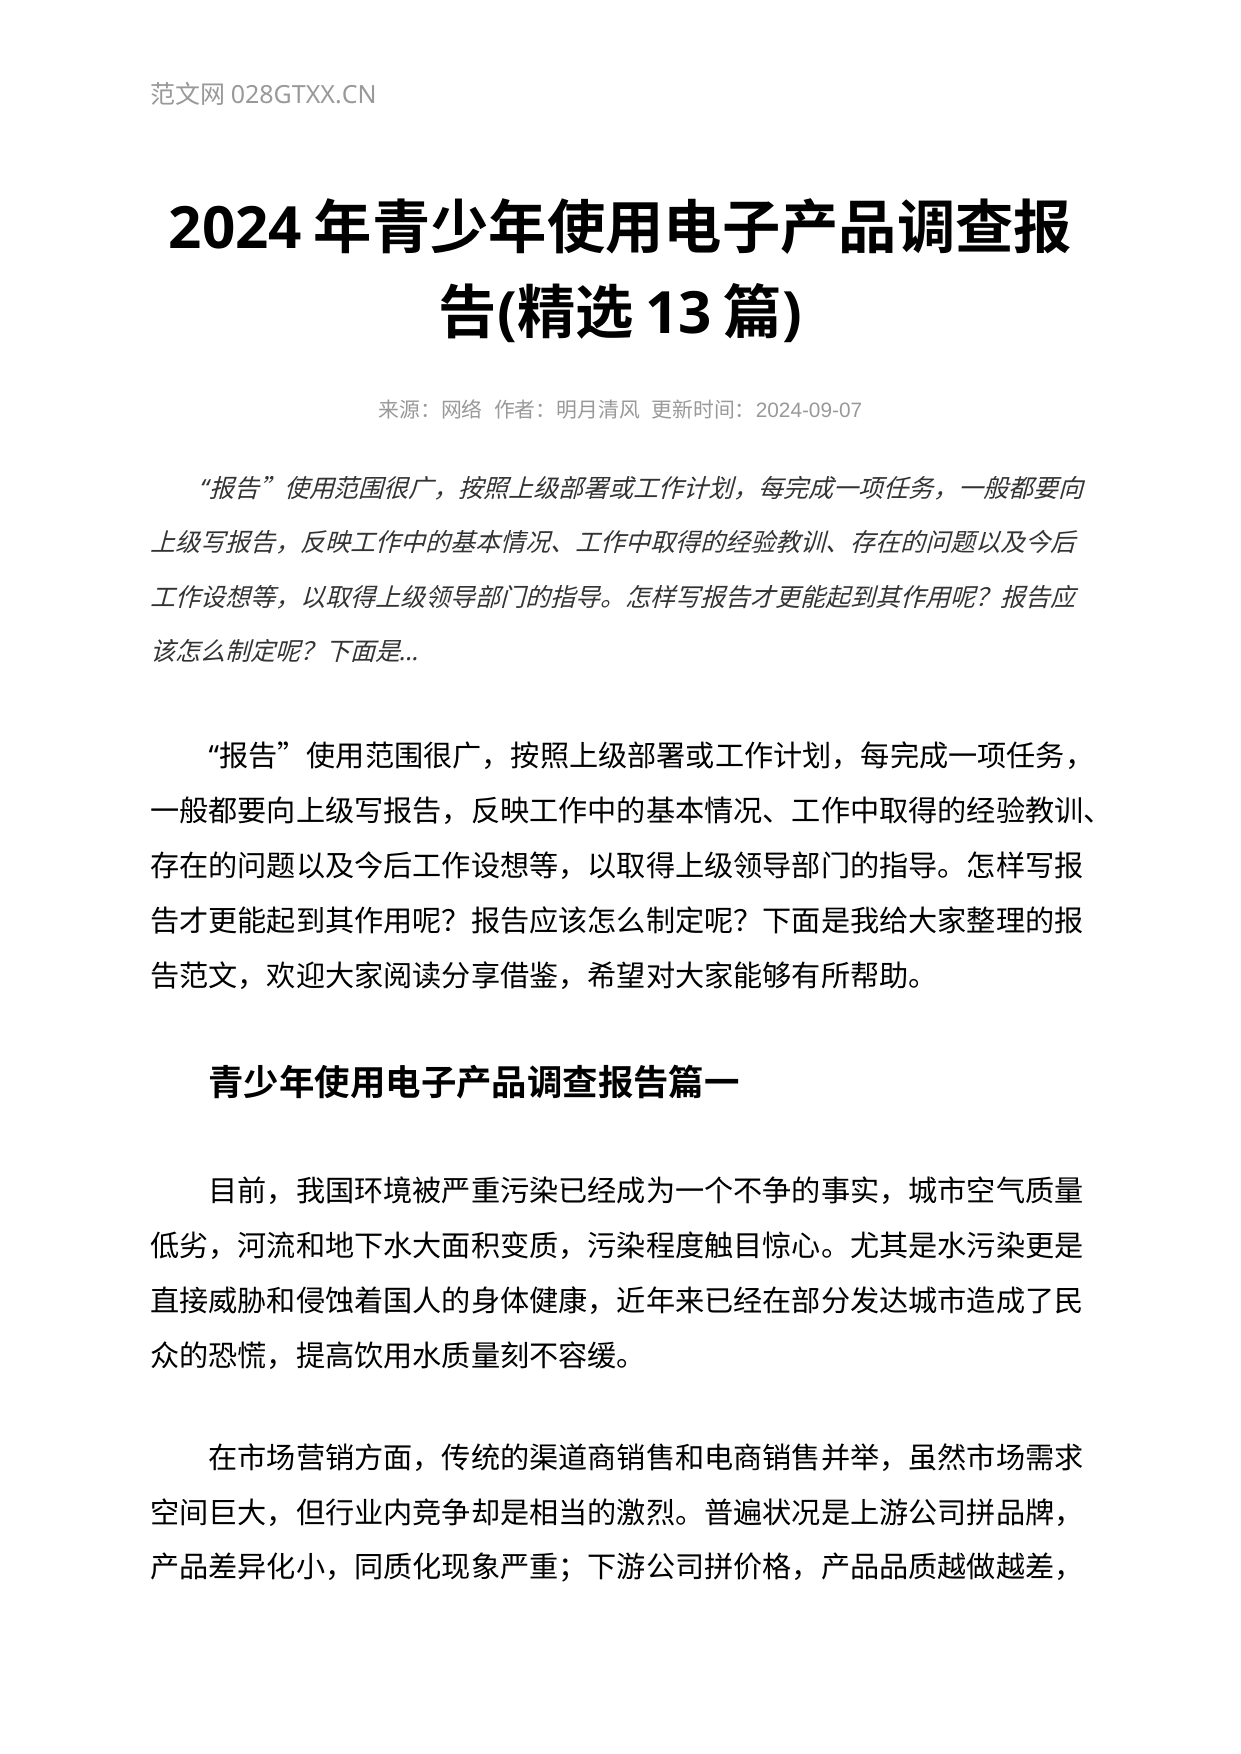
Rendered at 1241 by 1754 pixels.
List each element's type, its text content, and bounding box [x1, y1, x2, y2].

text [150, 1434, 1090, 1586]
text “报告”使用范围很广，按照上级部署或工作计划，每完成一项任务，一般都要向上级写报告，反映工作中的基本情况、工作中取得的经验教训、存在的问题以及今后工作设想等，以取得上级领导部门的指导。怎样写报告才更能起到其作用呢？报告应该怎么制定呢？下面是我给大家整理的报告范文，欢迎大家阅读分享借鉴，希望对大家能够有所帮助。 [150, 733, 1090, 995]
text 目前，我国环境被严重污染已经成为一个不争的事实，城市空气质量低劣，河流和地下水大面积变质，污染程度触目惊心。尤其是水污染更是直接威胁和侵蚀着国人的身体健康，近年来已经在部分发达城市造成了民众的恐慌，提高饮用水质量刻不容缓。 [150, 1168, 1090, 1375]
text 来源：网络 作者：明月清风 更新时间：2024-09-07 [150, 398, 1090, 422]
text “报告”使用范围很广，按照上级部署或工作计划，每完成一项任务，一般都要向上级写报告，反映工作中的基本情况、工作中取得的经验教训、存在的问题以及今后工作设想等，以取得上级领导部门的指导。怎样写报告才更能起到其作用呢？报告应该怎么制定呢？下面是... [150, 468, 1090, 668]
subtitle 2024年青少年使用电子产品调查报告(精选13篇) [150, 181, 1090, 351]
text 青少年使用电子产品调查报告篇一 [150, 1054, 1090, 1106]
